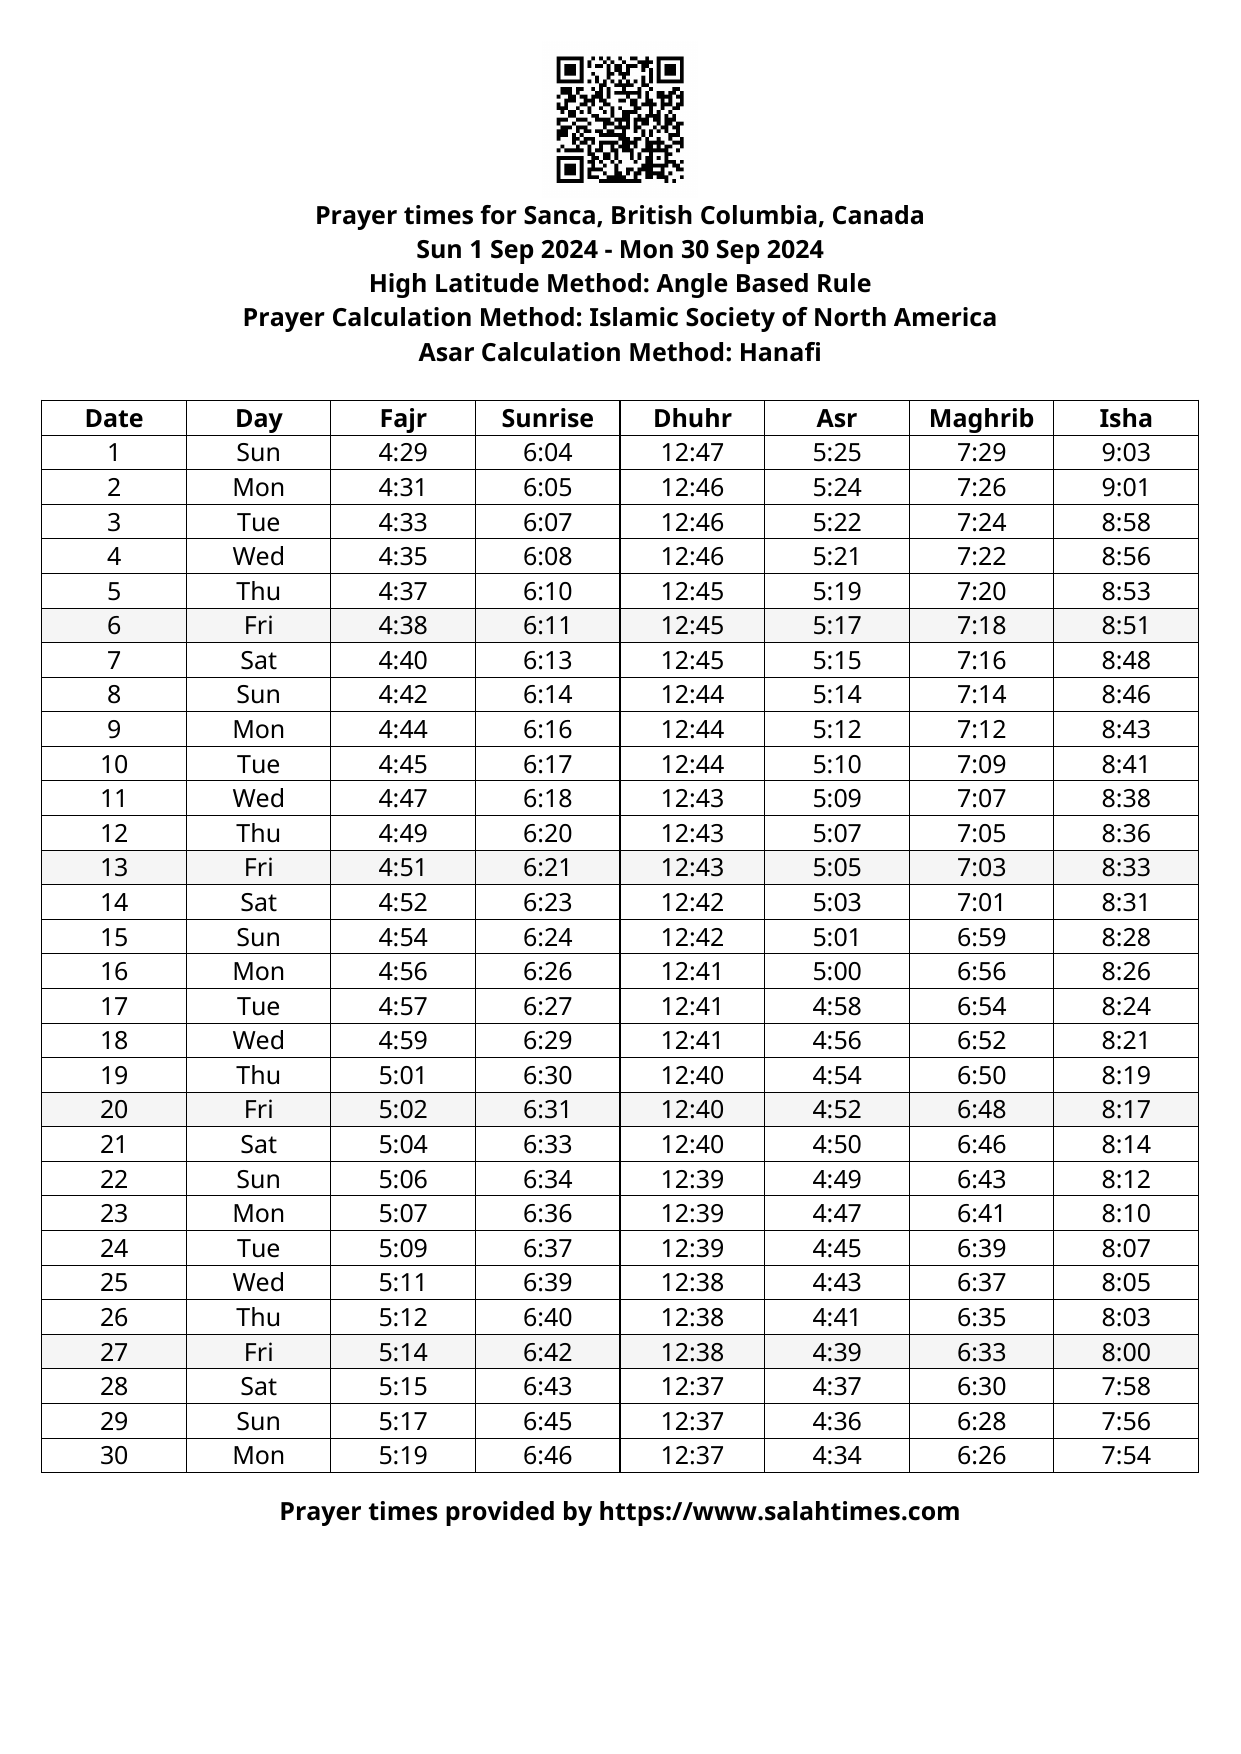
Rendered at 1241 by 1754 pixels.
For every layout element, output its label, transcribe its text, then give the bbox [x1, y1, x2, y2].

table_cell 12:37 [621, 1369, 764, 1403]
table_cell 5:00 [765, 954, 909, 988]
text High Latitude Method: Angle Based Rule [42, 266, 1198, 300]
table_cell 6:27 [476, 989, 619, 1022]
table_cell 7:56 [1054, 1404, 1198, 1437]
table_cell 4:57 [331, 989, 475, 1022]
table_cell 8:17 [1054, 1093, 1198, 1126]
table_cell 4:35 [331, 539, 475, 573]
table_cell Thu [187, 574, 330, 607]
table_cell 4:34 [765, 1439, 909, 1472]
table_cell 7:03 [910, 851, 1053, 884]
table_cell 6:14 [476, 678, 619, 711]
table_cell 8:48 [1054, 643, 1198, 677]
table_cell 4:42 [331, 678, 475, 711]
table_cell 19 [42, 1058, 186, 1092]
table_cell 6:24 [476, 920, 619, 953]
table_cell 5:06 [331, 1162, 475, 1195]
table_cell 5:11 [331, 1266, 475, 1299]
table_cell Sat [187, 643, 330, 677]
table_cell 12:46 [621, 470, 764, 504]
table_cell 6:37 [910, 1266, 1053, 1299]
table_cell 4:52 [331, 885, 475, 919]
table_cell 8:03 [1054, 1300, 1198, 1334]
table_cell 6:39 [910, 1231, 1053, 1264]
table_cell 4:45 [331, 747, 475, 780]
table_cell 4:33 [331, 505, 475, 538]
table_cell 5:12 [765, 712, 909, 746]
table_cell 12:39 [621, 1196, 764, 1230]
table_cell Sat [187, 885, 330, 919]
table_cell 28 [42, 1369, 186, 1403]
table_cell 4:47 [331, 781, 475, 815]
table_cell 3 [42, 505, 186, 538]
table_cell 8:19 [1054, 1058, 1198, 1092]
table_header Date [42, 401, 186, 434]
table_cell 5:01 [765, 920, 909, 953]
table_cell 6:35 [910, 1300, 1053, 1334]
table_cell 2 [42, 470, 186, 504]
table_cell 6:20 [476, 816, 619, 849]
table_cell 15 [42, 920, 186, 953]
text Prayer times provided by https://www.salahtimes.com [42, 1494, 1198, 1528]
table_cell 6 [42, 609, 186, 642]
table_cell 4:59 [331, 1024, 475, 1057]
table_cell Thu [187, 1058, 330, 1092]
text Prayer Calculation Method: Islamic Society of North America [42, 300, 1198, 334]
table_cell 7 [42, 643, 186, 677]
table_cell 5:07 [765, 816, 909, 849]
table_cell 12:46 [621, 505, 764, 538]
table_cell 12:41 [621, 954, 764, 988]
table_cell 4:54 [331, 920, 475, 953]
table_cell 6:26 [910, 1439, 1053, 1472]
table_cell 6:46 [910, 1127, 1053, 1161]
table_cell 8:31 [1054, 885, 1198, 919]
table_cell 27 [42, 1335, 186, 1368]
table_cell 4:54 [765, 1058, 909, 1092]
table_cell Wed [187, 1024, 330, 1057]
table_cell 12:45 [621, 643, 764, 677]
table_cell 4:41 [765, 1300, 909, 1334]
table_cell 12:41 [621, 989, 764, 1022]
table_cell 4:39 [765, 1335, 909, 1368]
table_cell 5:05 [765, 851, 909, 884]
table_cell 8:28 [1054, 920, 1198, 953]
table_cell 12:43 [621, 816, 764, 849]
table_header Isha [1054, 401, 1198, 434]
table_cell 4:40 [331, 643, 475, 677]
table_cell 12 [42, 816, 186, 849]
table_cell 9:01 [1054, 470, 1198, 504]
table_cell Mon [187, 712, 330, 746]
table_cell 6:41 [910, 1196, 1053, 1230]
table_cell 4:37 [331, 574, 475, 607]
table_cell 8:43 [1054, 712, 1198, 746]
table_cell 25 [42, 1266, 186, 1299]
table_cell 4:49 [765, 1162, 909, 1195]
table_cell 6:40 [476, 1300, 619, 1334]
table_cell 7:14 [910, 678, 1053, 711]
table_cell Sun [187, 1162, 330, 1195]
table_cell Sat [187, 1369, 330, 1403]
table_cell 5:14 [765, 678, 909, 711]
table_cell 12:42 [621, 885, 764, 919]
table_cell 6:13 [476, 643, 619, 677]
table_cell 12:40 [621, 1058, 764, 1092]
table_cell Mon [187, 470, 330, 504]
table_cell 4:31 [331, 470, 475, 504]
picture [542, 41, 699, 198]
table_cell 12:40 [621, 1127, 764, 1161]
table_cell Thu [187, 1300, 330, 1334]
table_cell Fri [187, 609, 330, 642]
table_cell 6:23 [476, 885, 619, 919]
table_cell 4:38 [331, 609, 475, 642]
table_cell 29 [42, 1404, 186, 1437]
table_cell 6:33 [910, 1335, 1053, 1368]
table_cell 7:58 [1054, 1369, 1198, 1403]
table_cell 8:36 [1054, 816, 1198, 849]
table_cell 6:43 [476, 1369, 619, 1403]
table_cell Fri [187, 1093, 330, 1126]
table_cell 12:45 [621, 609, 764, 642]
table_cell 6:29 [476, 1024, 619, 1057]
table_cell 5:02 [331, 1093, 475, 1126]
table_cell 7:18 [910, 609, 1053, 642]
table_cell 6:59 [910, 920, 1053, 953]
table_cell 5:24 [765, 470, 909, 504]
table_cell Mon [187, 1439, 330, 1472]
table_cell 7:01 [910, 885, 1053, 919]
table_cell Tue [187, 505, 330, 538]
table_cell 9:03 [1054, 436, 1198, 469]
table_cell 23 [42, 1196, 186, 1230]
table_cell 6:34 [476, 1162, 619, 1195]
table_cell 4:47 [765, 1196, 909, 1230]
table_cell 6:30 [910, 1369, 1053, 1403]
table_cell 6:52 [910, 1024, 1053, 1057]
table_cell 12:45 [621, 574, 764, 607]
table_cell 7:09 [910, 747, 1053, 780]
table_cell 8:58 [1054, 505, 1198, 538]
table_cell Thu [187, 816, 330, 849]
table_cell 6:36 [476, 1196, 619, 1230]
table_cell 5:17 [331, 1404, 475, 1437]
table_cell 6:42 [476, 1335, 619, 1368]
table_cell 6:30 [476, 1058, 619, 1092]
table_cell 8:53 [1054, 574, 1198, 607]
table_cell 21 [42, 1127, 186, 1161]
table_cell 8 [42, 678, 186, 711]
table_cell 22 [42, 1162, 186, 1195]
table_cell 12:40 [621, 1093, 764, 1126]
table_cell 10 [42, 747, 186, 780]
table_cell 8:56 [1054, 539, 1198, 573]
table_cell 5:25 [765, 436, 909, 469]
table_header Day [187, 401, 330, 434]
table_cell 6:46 [476, 1439, 619, 1472]
table_cell 8:33 [1054, 851, 1198, 884]
table_cell 6:04 [476, 436, 619, 469]
table_cell 8:38 [1054, 781, 1198, 815]
table_cell 6:28 [910, 1404, 1053, 1437]
table_cell 4:44 [331, 712, 475, 746]
table_cell 5:10 [765, 747, 909, 780]
table_header Dhuhr [621, 401, 764, 434]
table_cell 7:07 [910, 781, 1053, 815]
table_cell Fri [187, 851, 330, 884]
table_cell 6:50 [910, 1058, 1053, 1092]
table_cell 12:46 [621, 539, 764, 573]
table_cell 12:39 [621, 1231, 764, 1264]
table_cell 4:58 [765, 989, 909, 1022]
table_cell Mon [187, 1196, 330, 1230]
table_cell 6:16 [476, 712, 619, 746]
table_cell 8:51 [1054, 609, 1198, 642]
table_cell 16 [42, 954, 186, 988]
table_cell 7:20 [910, 574, 1053, 607]
table_cell 8:10 [1054, 1196, 1198, 1230]
table_cell 6:56 [910, 954, 1053, 988]
table_cell Sun [187, 436, 330, 469]
table_cell 6:05 [476, 470, 619, 504]
table_cell 6:07 [476, 505, 619, 538]
table_cell 6:26 [476, 954, 619, 988]
table_cell 5:22 [765, 505, 909, 538]
table_cell 8:12 [1054, 1162, 1198, 1195]
table_cell 7:29 [910, 436, 1053, 469]
table_cell 5:15 [765, 643, 909, 677]
table_cell 6:43 [910, 1162, 1053, 1195]
table_cell 5:19 [765, 574, 909, 607]
table_cell 7:12 [910, 712, 1053, 746]
table_cell Wed [187, 539, 330, 573]
table_cell 5:17 [765, 609, 909, 642]
table_cell 4:56 [331, 954, 475, 988]
table_cell Sun [187, 1404, 330, 1437]
table_cell 7:16 [910, 643, 1053, 677]
table_cell 6:11 [476, 609, 619, 642]
table_cell Fri [187, 1335, 330, 1368]
table_cell 4:51 [331, 851, 475, 884]
table_cell 8:07 [1054, 1231, 1198, 1264]
table_cell 8:00 [1054, 1335, 1198, 1368]
table_cell 6:45 [476, 1404, 619, 1437]
table_cell 12:38 [621, 1300, 764, 1334]
table_cell 8:24 [1054, 989, 1198, 1022]
table_header Sunrise [476, 401, 619, 434]
table_cell 4:29 [331, 436, 475, 469]
table_cell 1 [42, 436, 186, 469]
table_cell 6:17 [476, 747, 619, 780]
table_cell 5:07 [331, 1196, 475, 1230]
table_header Maghrib [910, 401, 1053, 434]
table_cell Sun [187, 678, 330, 711]
text Sun 1 Sep 2024 - Mon 30 Sep 2024 [42, 232, 1198, 266]
table_cell 12:44 [621, 747, 764, 780]
table_cell 12:44 [621, 712, 764, 746]
table_cell 12:44 [621, 678, 764, 711]
table_cell 4:36 [765, 1404, 909, 1437]
table_cell 20 [42, 1093, 186, 1126]
table_cell 17 [42, 989, 186, 1022]
table_cell Tue [187, 989, 330, 1022]
table_cell 12:47 [621, 436, 764, 469]
table_cell Wed [187, 781, 330, 815]
table_cell 7:26 [910, 470, 1053, 504]
table_cell 30 [42, 1439, 186, 1472]
table_cell 11 [42, 781, 186, 815]
table_cell 9 [42, 712, 186, 746]
table_cell 4:52 [765, 1093, 909, 1126]
table_cell 6:48 [910, 1093, 1053, 1126]
table_cell 12:43 [621, 851, 764, 884]
table_cell 5:09 [331, 1231, 475, 1264]
table_cell 5:12 [331, 1300, 475, 1334]
table_cell 4:50 [765, 1127, 909, 1161]
table_cell Mon [187, 954, 330, 988]
table_cell 8:46 [1054, 678, 1198, 711]
table_cell 5:14 [331, 1335, 475, 1368]
table_cell 7:24 [910, 505, 1053, 538]
table_header Fajr [331, 401, 475, 434]
table_cell 8:21 [1054, 1024, 1198, 1057]
table_cell 5:19 [331, 1439, 475, 1472]
table_cell 4:43 [765, 1266, 909, 1299]
table_cell 5:09 [765, 781, 909, 815]
table_cell 5:15 [331, 1369, 475, 1403]
table_cell 24 [42, 1231, 186, 1264]
table_cell 8:26 [1054, 954, 1198, 988]
table_cell 12:37 [621, 1439, 764, 1472]
table_cell 4:45 [765, 1231, 909, 1264]
text Asar Calculation Method: Hanafi [42, 334, 1198, 368]
table_cell Tue [187, 1231, 330, 1264]
table_cell 12:37 [621, 1404, 764, 1437]
table_header Asr [765, 401, 909, 434]
table_cell 6:18 [476, 781, 619, 815]
table_cell 5 [42, 574, 186, 607]
table_cell 4:37 [765, 1369, 909, 1403]
table_cell 5:03 [765, 885, 909, 919]
table_cell 4 [42, 539, 186, 573]
table_cell 6:21 [476, 851, 619, 884]
table_cell 7:54 [1054, 1439, 1198, 1472]
table_cell 5:21 [765, 539, 909, 573]
table_cell 6:10 [476, 574, 619, 607]
table_cell 8:14 [1054, 1127, 1198, 1161]
table_cell 6:54 [910, 989, 1053, 1022]
table_cell 6:37 [476, 1231, 619, 1264]
text Prayer times for Sanca, British Columbia, Canada [42, 198, 1198, 232]
table_cell 12:38 [621, 1335, 764, 1368]
table_cell 12:42 [621, 920, 764, 953]
table_cell 14 [42, 885, 186, 919]
table_cell 8:05 [1054, 1266, 1198, 1299]
table_cell Sat [187, 1127, 330, 1161]
table_cell 26 [42, 1300, 186, 1334]
table_cell 4:49 [331, 816, 475, 849]
table_cell 12:43 [621, 781, 764, 815]
table_cell 7:22 [910, 539, 1053, 573]
table_cell Tue [187, 747, 330, 780]
table_cell 6:31 [476, 1093, 619, 1126]
table_cell 5:04 [331, 1127, 475, 1161]
table_cell 8:41 [1054, 747, 1198, 780]
table_cell Sun [187, 920, 330, 953]
table_cell 13 [42, 851, 186, 884]
table_cell 7:05 [910, 816, 1053, 849]
table_cell 6:39 [476, 1266, 619, 1299]
table_cell 6:08 [476, 539, 619, 573]
table_cell 5:01 [331, 1058, 475, 1092]
table_cell 12:38 [621, 1266, 764, 1299]
table_cell 4:56 [765, 1024, 909, 1057]
table_cell Wed [187, 1266, 330, 1299]
table_cell 12:41 [621, 1024, 764, 1057]
table_cell 12:39 [621, 1162, 764, 1195]
table_cell 6:33 [476, 1127, 619, 1161]
table_cell 18 [42, 1024, 186, 1057]
